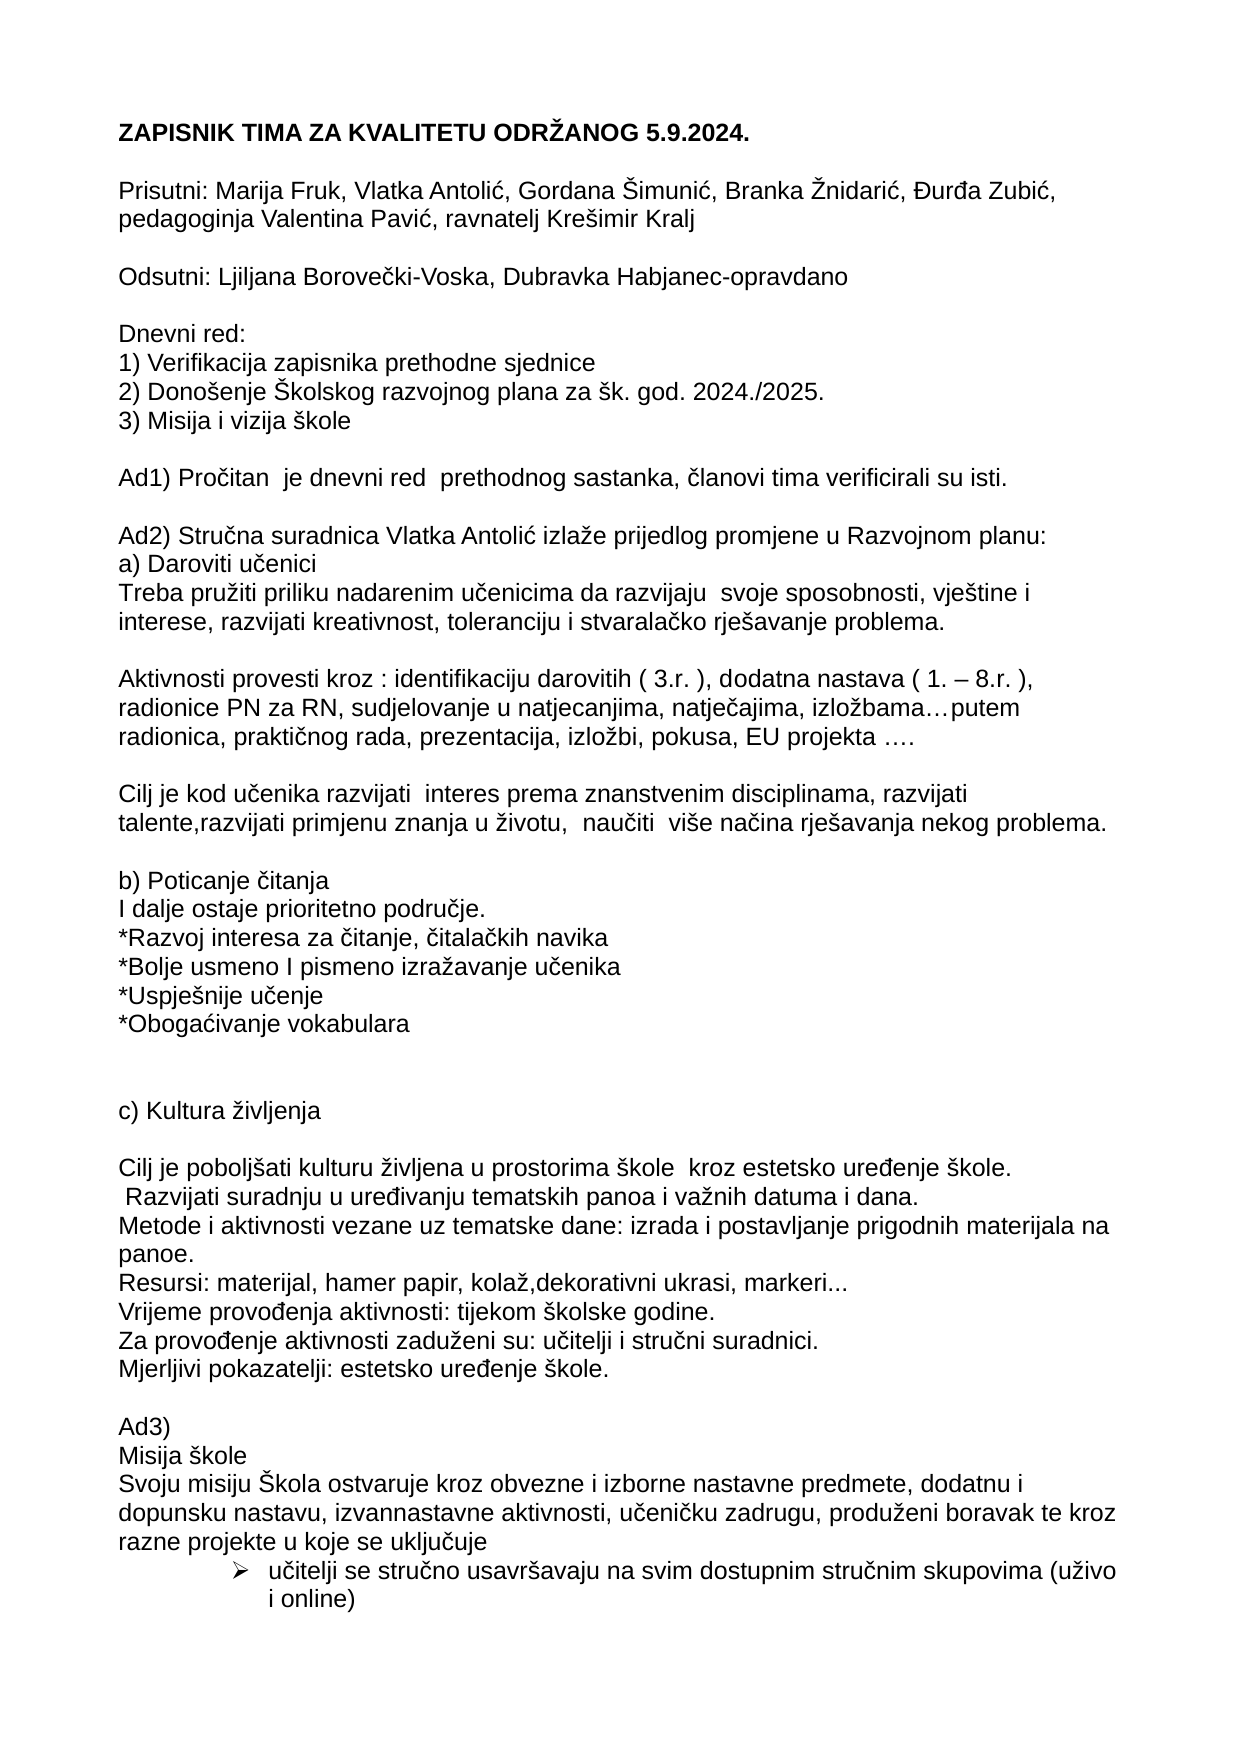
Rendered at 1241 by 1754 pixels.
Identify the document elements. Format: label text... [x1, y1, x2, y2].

text Treba pružiti priliku nadarenim učenicima da razvijaju svoje sposobnosti, vještine i interese, razvijati kreativnost, toleranciju i stvaralačko rješavanje problema. [118, 578, 1122, 636]
text Prisutni: Marija Fruk, Vlatka Antolić, Gordana Šimunić, Branka Žnidarić, Đurđa Zubić, pedagoginja Valentina Pavić, ravnatelj Krešimir Kralj [118, 176, 1122, 233]
text 3) Misija i vizija škole [118, 406, 1122, 434]
text Svoju misiju Škola ostvaruje kroz obvezne i izborne nastavne predmete, dodatnu i dopunsku nastavu, izvannastavne aktivnosti, učeničku zadrugu, produženi boravak te kroz razne projekte u koje se uključuje [118, 1469, 1122, 1556]
text Vrijeme provođenja aktivnosti: tijekom školske godine. [118, 1297, 1128, 1326]
text Ad2) Stručna suradnica Vlatka Antolić izlaže prijedlog promjene u Razvojnom planu: [118, 521, 1122, 549]
text Aktivnosti provesti kroz : identifikaciju darovitih ( 3.r. ), dodatna nastava ( 1. – 8.r. ), radionice PN za RN, sudjelovanje u natjecanjima, natječajima, izložbama…putem radionica, praktičnog rada, prezentacija, izložbi, pokusa, EU projekta …. [118, 664, 1122, 751]
text Cilj je kod učenika razvijati interes prema znanstvenim disciplinama, razvijati talente,razvijati primjenu znanja u životu, naučiti više načina rješavanja nekog problema. [118, 779, 1128, 837]
text *Razvoj interesa za čitanje, čitalačkih navika [118, 923, 1122, 952]
text 1) Verifikacija zapisnika prethodne sjednice [118, 348, 1122, 377]
text *Obogaćivanje vokabulara [118, 1009, 1122, 1038]
text Cilj je poboljšati kulturu življena u prostorima škole kroz estetsko uređenje škole. [118, 1153, 1128, 1182]
text Resursi: materijal, hamer papir, kolaž,dekorativni ukrasi, markeri... [118, 1268, 1128, 1297]
text Metode i aktivnosti vezane uz tematske dane: izrada i postavljanje prigodnih materijala na panoe. [118, 1211, 1128, 1268]
text Za provođenje aktivnosti zaduženi su: učitelji i stručni suradnici. [118, 1326, 1128, 1354]
text Mjerljivi pokazatelji: estetsko uređenje škole. [118, 1354, 1128, 1383]
text a) Daroviti učenici [118, 549, 1122, 578]
text 2) Donošenje Školskog razvojnog plana za šk. god. 2024./2025. [118, 377, 1122, 406]
text *Bolje usmeno I pismeno izražavanje učenika [118, 952, 1122, 981]
text Misija škole [118, 1441, 1122, 1469]
text *Uspješnije učenje [118, 981, 1122, 1009]
text Odsutni: Ljiljana Borovečki-Voska, Dubravka Habjanec-opravdano [118, 262, 1122, 291]
text Razvijati suradnju u uređivanju tematskih panoa i važnih datuma i dana. [118, 1182, 1128, 1211]
text b) Poticanje čitanja [118, 866, 1122, 894]
text c) Kultura življenja [118, 1096, 1122, 1124]
text I dalje ostaje prioritetno područje. [118, 894, 1122, 923]
text ZAPISNIK TIMA ZA KVALITETU ODRŽANOG 5.9.2024. [118, 118, 1122, 147]
text Ad1) Pročitan je dnevni red prethodnog sastanka, članovi tima verificirali su isti. [118, 463, 1122, 492]
list učitelji se stručno usavršavaju na svim dostupnim stručnim skupovima (uživo i online) [231, 1556, 1122, 1613]
text Dnevni red: [118, 319, 1122, 348]
text Ad3) [118, 1412, 1128, 1441]
